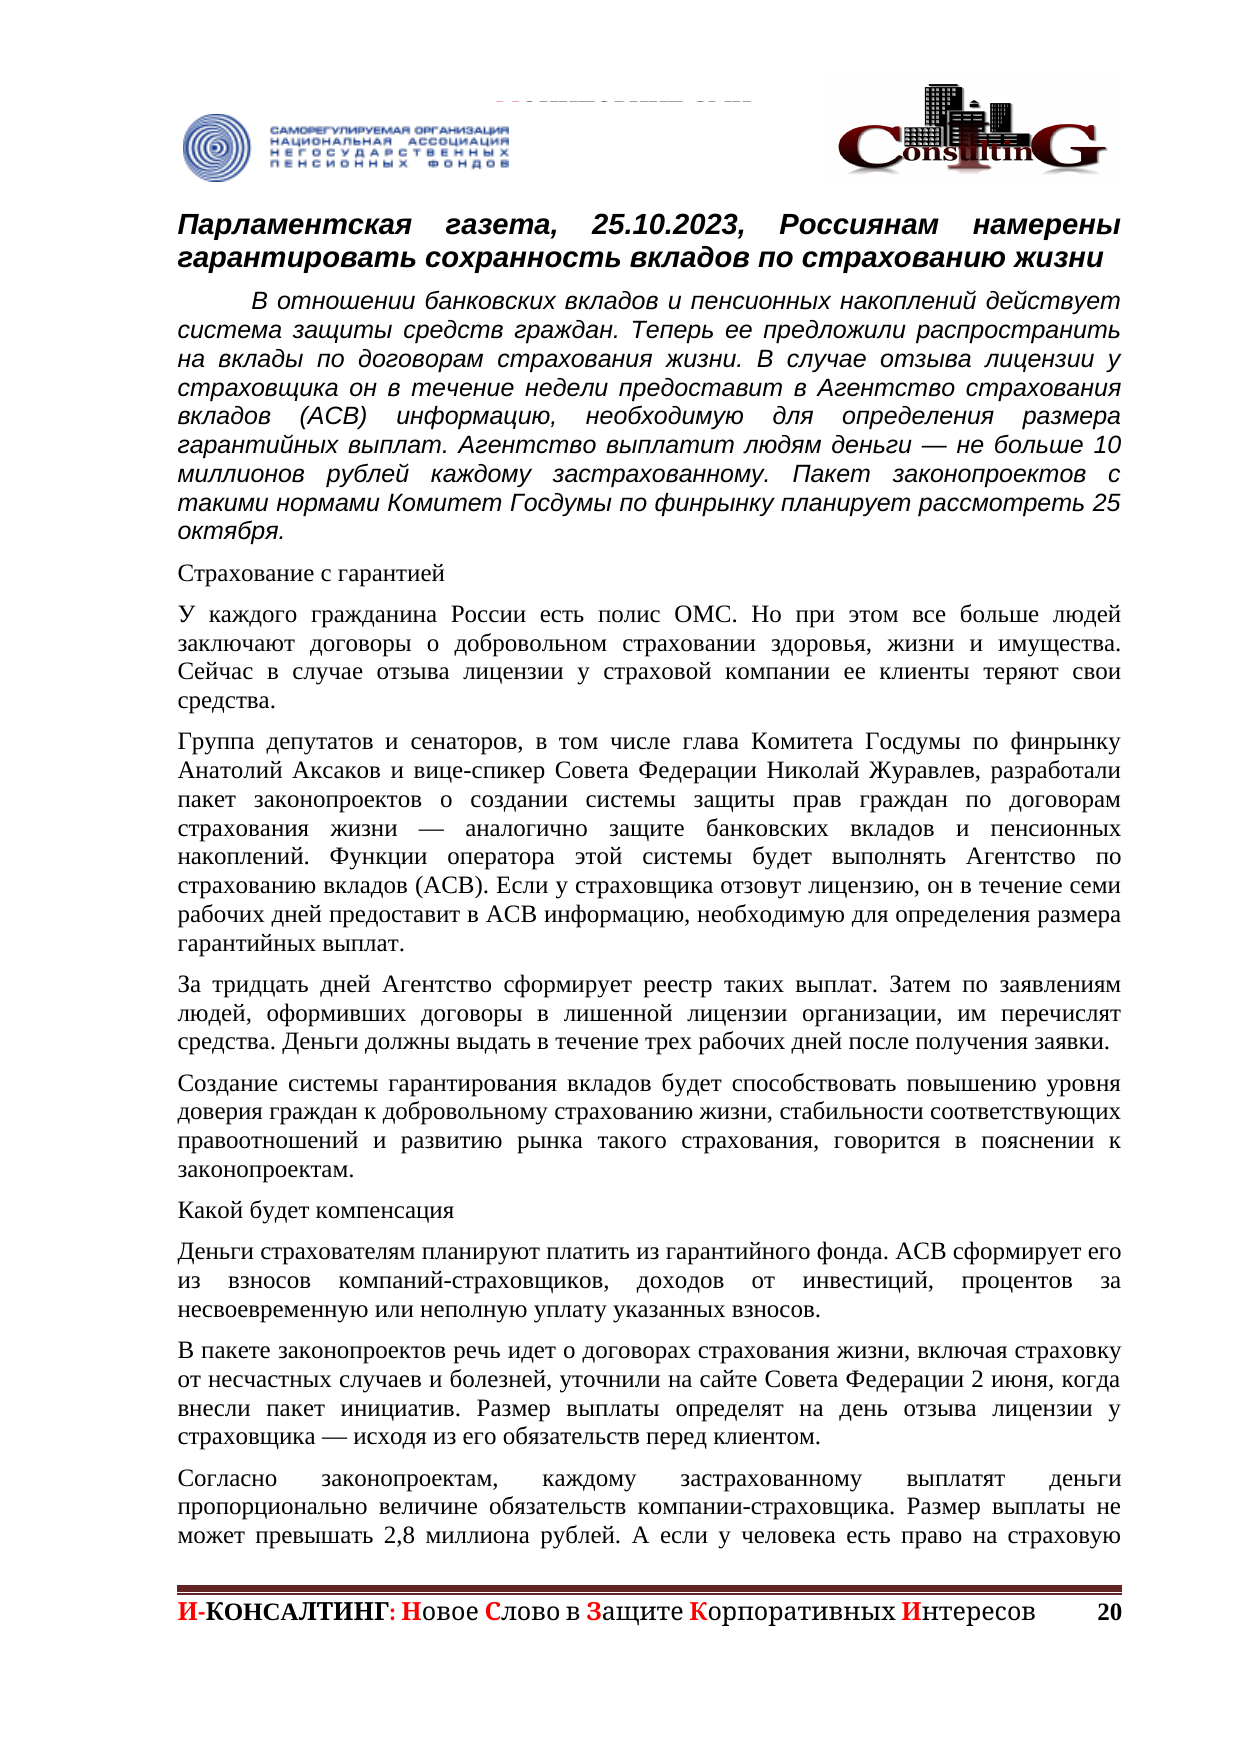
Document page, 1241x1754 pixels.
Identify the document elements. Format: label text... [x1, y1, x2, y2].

picture [183, 114, 509, 182]
text В пакете законопроектов речь идет о договорах страхования жизни, включая страховку от несчастных случаев и болезней, уточнили на сайте Совета Федерации 2 июня, когда внесли пакет инициатив. Размер выплаты определят на день отзыва лицензии у страховщика — исходя из его обязательств перед клиентом. [177, 1335, 1122, 1450]
text Страхование с гарантией [177, 558, 1122, 586]
subtitle Парламентская газета, 25.10.2023, Россиянам намерены гарантировать сохранность вкладов по страхованию жизни [177, 207, 1122, 274]
picture [821, 73, 1122, 182]
text Деньги страхователям планируют платить из гарантийного фонда. АСВ сформирует его из взносов компаний-страховщиков, доходов от инвестиций, процентов за несвоевременную или неполную уплату указанных взносов. [177, 1236, 1122, 1323]
text Какой будет компенсация [177, 1195, 1122, 1224]
text Создание системы гарантирования вкладов будет способствовать повышению уровня доверия граждан к добровольному страхованию жизни, стабильности соответствующих правоотношений и развитию рынка такого страхования, говорится в пояснении к законопроектам. [177, 1068, 1122, 1183]
text У каждого гражданина России есть полис ОМС. Но при этом все больше людей заключают договоры о добровольном страховании здоровья, жизни и имущества. Сейчас в случае отзыва лицензии у страховой компании ее клиенты теряют свои средства. [177, 599, 1122, 714]
text Группа депутатов и сенаторов, в том числе глава Комитета Госдумы по финрынку Анатолий Аксаков и вице-спикер Совета Федерации Николай Журавлев, разработали пакет законопроектов о создании системы защиты прав граждан по договорам страхования жизни — аналогично защите банковских вкладов и пенсионных накоплений. Функции оператора этой системы будет выполнять Агентство по страхованию вкладов (АСВ). Если у страховщика отзовут лицензию, он в течение семи рабочих дней предоставит в АСВ информацию, необходимую для определения размера гарантийных выплат. [177, 726, 1122, 956]
subtitle В отношении банковских вкладов и пенсионных накоплений действует система защиты средств граждан. Теперь ее предложили распространить на вклады по договорам страхования жизни. В случае отзыва лицензии у страховщика он в течение недели предоставит в Агентство страхования вкладов (АСВ) информацию, необходимую для определения размера гарантийных выплат. Агентство выплатит людям деньги — не больше 10 миллионов рублей каждому застрахованному. Пакет законопроектов с такими нормами Комитет Госдумы по финрынку планирует рассмотреть 25 октября. [177, 286, 1122, 545]
text За тридцать дней Агентство сформирует реестр таких выплат. Затем по заявлениям людей, оформивших договоры в лишенной лицензии организации, им перечислят средства. Деньги должны выдать в течение трех рабочих дней после получения заявки. [177, 969, 1122, 1055]
